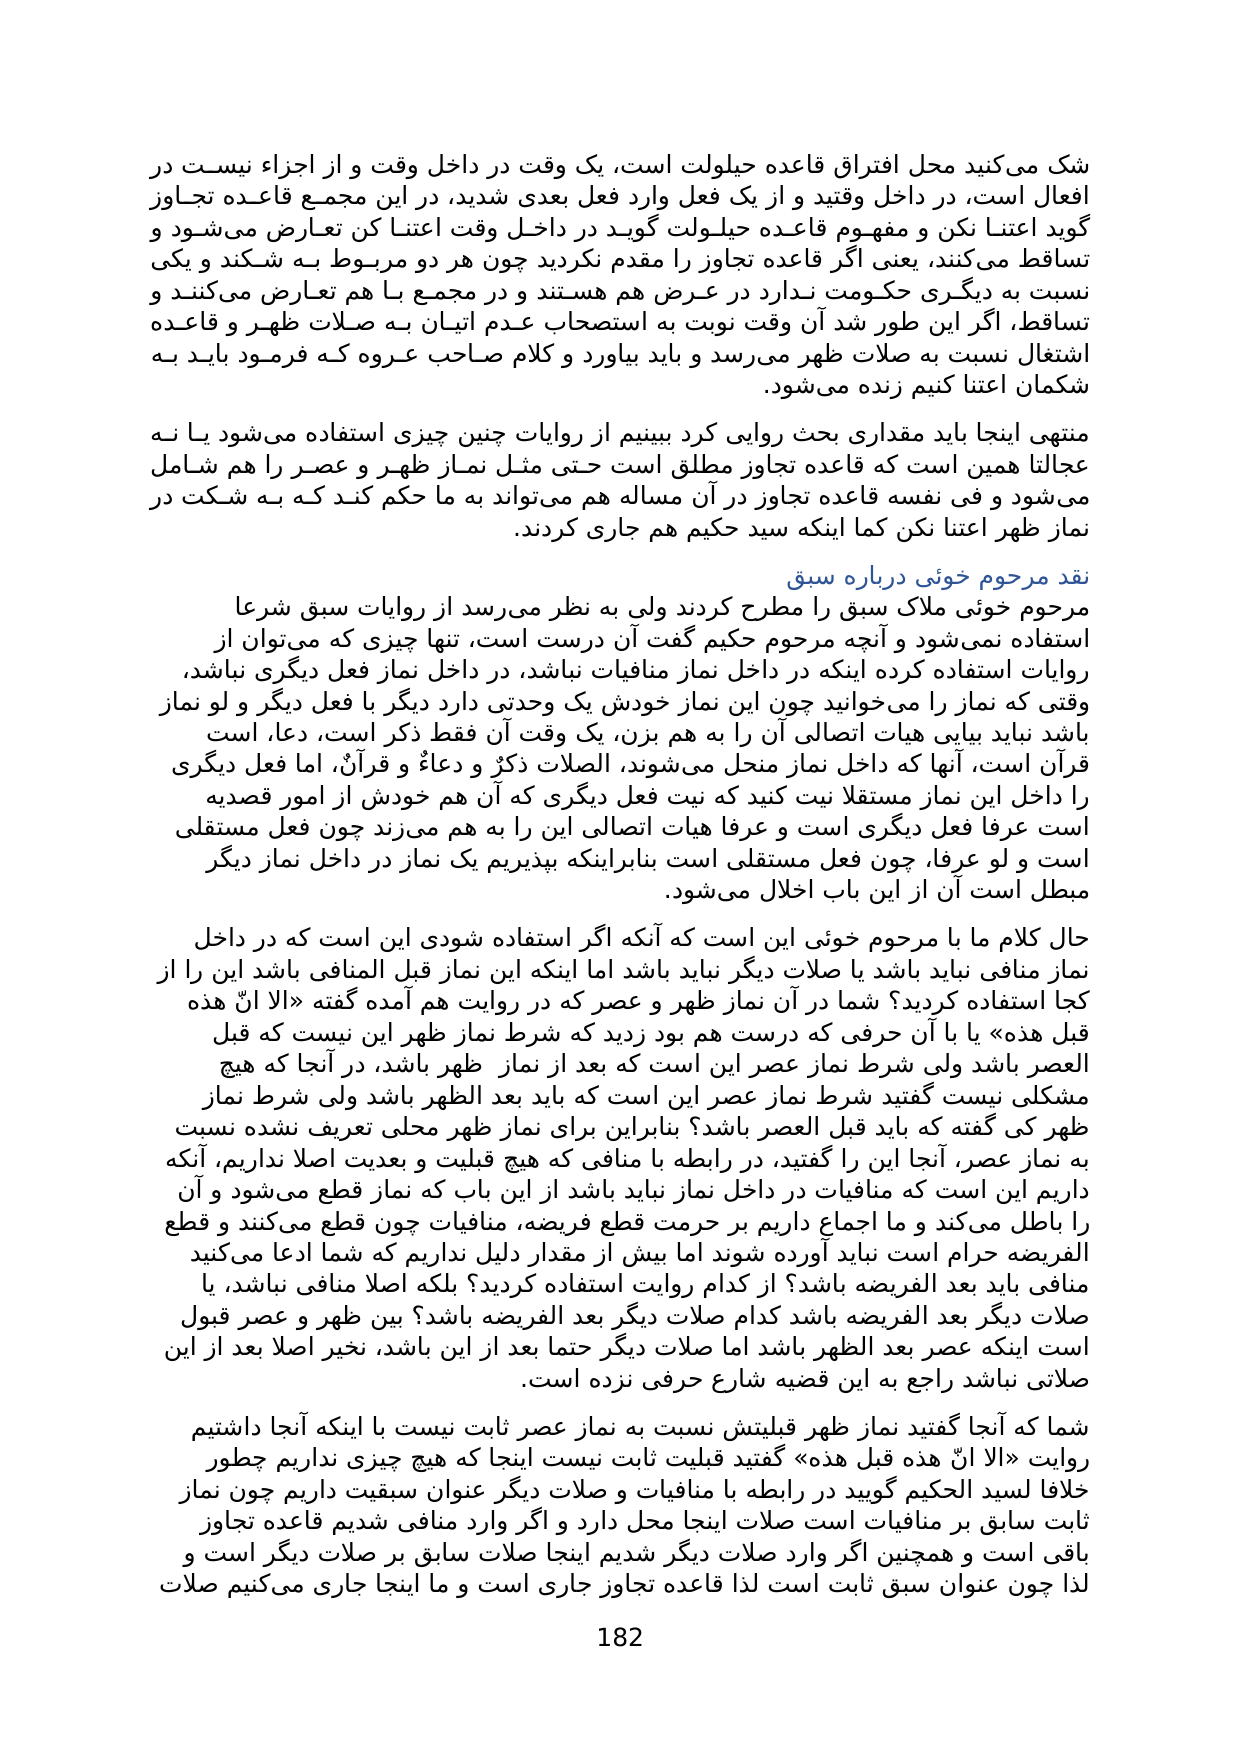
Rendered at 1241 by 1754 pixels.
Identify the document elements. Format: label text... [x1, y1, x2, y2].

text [150, 150, 1090, 399]
subtitle نقد مرحوم خوئی درباره سبق [150, 561, 1090, 590]
text حال کلام ما با مرحوم خوئی این است که آنکه اگر استفاده شودی این است که در داخل نماز منافی نباید باشد یا صلات دیگر نباید باشد اما اینکه این نماز قبل المنافی باشد این را از کجا استفاده کردید؟ شما در آن نماز ظهر و عصر که در روایت هم آمده گفته «الا انّ هذه قبل هذه» یا با آن حرفی که درست هم بود زدید که شرط نماز ظهر این نیست که قبل العصر باشد ولی شرط نماز عصر این است که بعد از نماز ظهر باشد، در آنجا که هیچ مشکلی نیست گفتید شرط نماز عصر این است که باید بعد الظهر باشد ولی شرط نماز ظهر کی گفته که باید قبل العصر باشد؟ بنابراین برای نماز ظهر محلی تعریف نشده نسبت به نماز عصر، آنجا این را گفتید، در رابطه با منافی که هیچ قبلیت و بعدیت اصلا نداریم، آنکه داریم این است که منافیات در داخل نماز نباید باشد از این باب که نماز قطع می‌شود و آن را باطل می‌کند و ما اجماع داریم بر حرمت قطع فریضه، منافیات چون قطع می‌کنند و قطع الفریضه حرام است نباید آورده شوند اما بیش از مقدار دلیل نداریم که شما ادعا می‌کنید منافی باید بعد الفریضه باشد؟ از کدام روایت استفاده کردید؟ بلکه اصلا منافی نباشد، یا صلات دیگر بعد الفریضه باشد کدام صلات دیگر بعد الفریضه باشد؟ بین ظهر و عصر قبول است اینکه عصر بعد الظهر باشد اما صلات دیگر حتما بعد از این باشد، نخیر اصلا بعد از این صلاتی نباشد راجع به این قضیه شارع حرفی نزده است. [150, 923, 1090, 1393]
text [150, 1412, 1090, 1598]
text مرحوم خوئی ملاک سبق را مطرح کردند ولی به نظر می‌رسد از روایات سبق شرعا استفاده نمی‌شود و آنچه مرحوم حکیم گفت آن درست است، تنها چیزی که می‌توان از روایات استفاده کرده اینکه در داخل نماز منافیات نباشد، در داخل نماز فعل دیگری نباشد، وقتی که نماز را می‌خوانید چون این نماز خودش یک وحدتی دارد دیگر با فعل دیگر و لو نماز باشد نباید بیایی هیات اتصالی آن را به هم بزن، یک وقت آن فقط ذکر است، دعا، است قرآن است، آنها که داخل نماز منحل می‌شوند، الصلات ذکرٌ و دعاءٌ و قرآنٌ، اما فعل دیگری را داخل این نماز مستقلا نیت کنید که نیت فعل دیگری که آن هم خودش از امور قصدیه است عرفا فعل دیگری است و عرفا هیات اتصالی این را به هم می‌زند چون فعل مستقلی است و لو عرفا، چون فعل مستقلی است بنابراینکه بپذیریم یک نماز در داخل نماز دیگر مبطل است آن از این باب اخلال می‌شود. [150, 592, 1090, 904]
text منتهی اینجا باید مقداری بحث روایی کرد ببینیم از روایات چنین چیزی استفاده می‌شود یا نه عجالتا همین است که قاعده تجاوز مطلق است حتی مثل نماز ظهر و عصر را هم شامل می‌شود و فی نفسه قاعده تجاوز در آن مساله هم می‌تواند به ما حکم کند که به شکت در نماز ظهر اعتنا نکن کما اینکه سید حکیم هم جاری کردند. [150, 418, 1090, 542]
